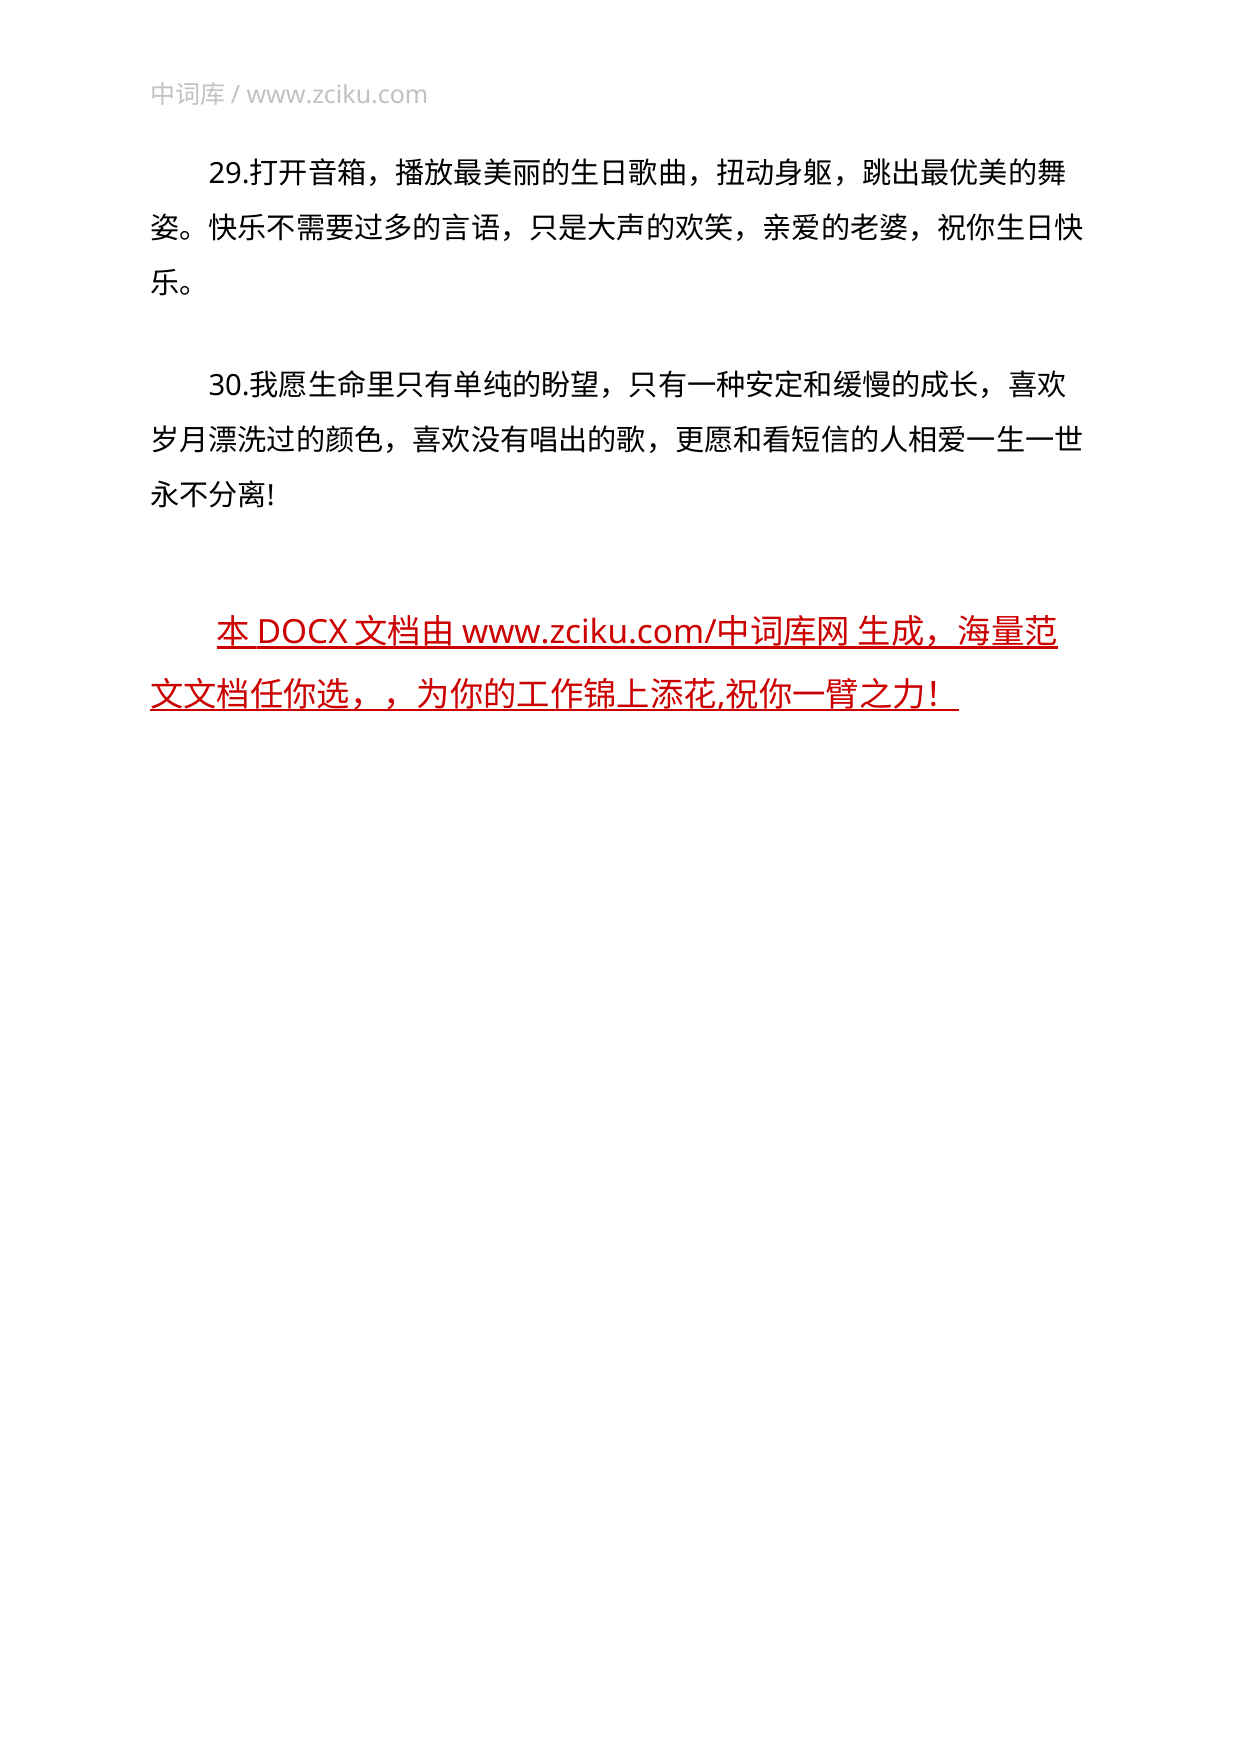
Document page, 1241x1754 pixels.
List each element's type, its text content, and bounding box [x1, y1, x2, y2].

text 29.打开音箱，播放最美丽的生日歌曲，扭动身躯，跳出最优美的舞姿。快乐不需要过多的言语，只是大声的欢笑，亲爱的老婆，祝你生日快乐。 [150, 150, 1090, 302]
text 30.我愿生命里只有单纯的盼望，只有一种安定和缓慢的成长，喜欢岁月漂洗过的颜色，喜欢没有唱出的歌，更愿和看短信的人相爱一生一世永不分离! [150, 362, 1090, 514]
text 本DOCX文档由 www.zciku.com/中词库网 生成，海量范文文档任你选，，为你的工作锦上添花,祝你一臂之力！ [150, 605, 1090, 716]
